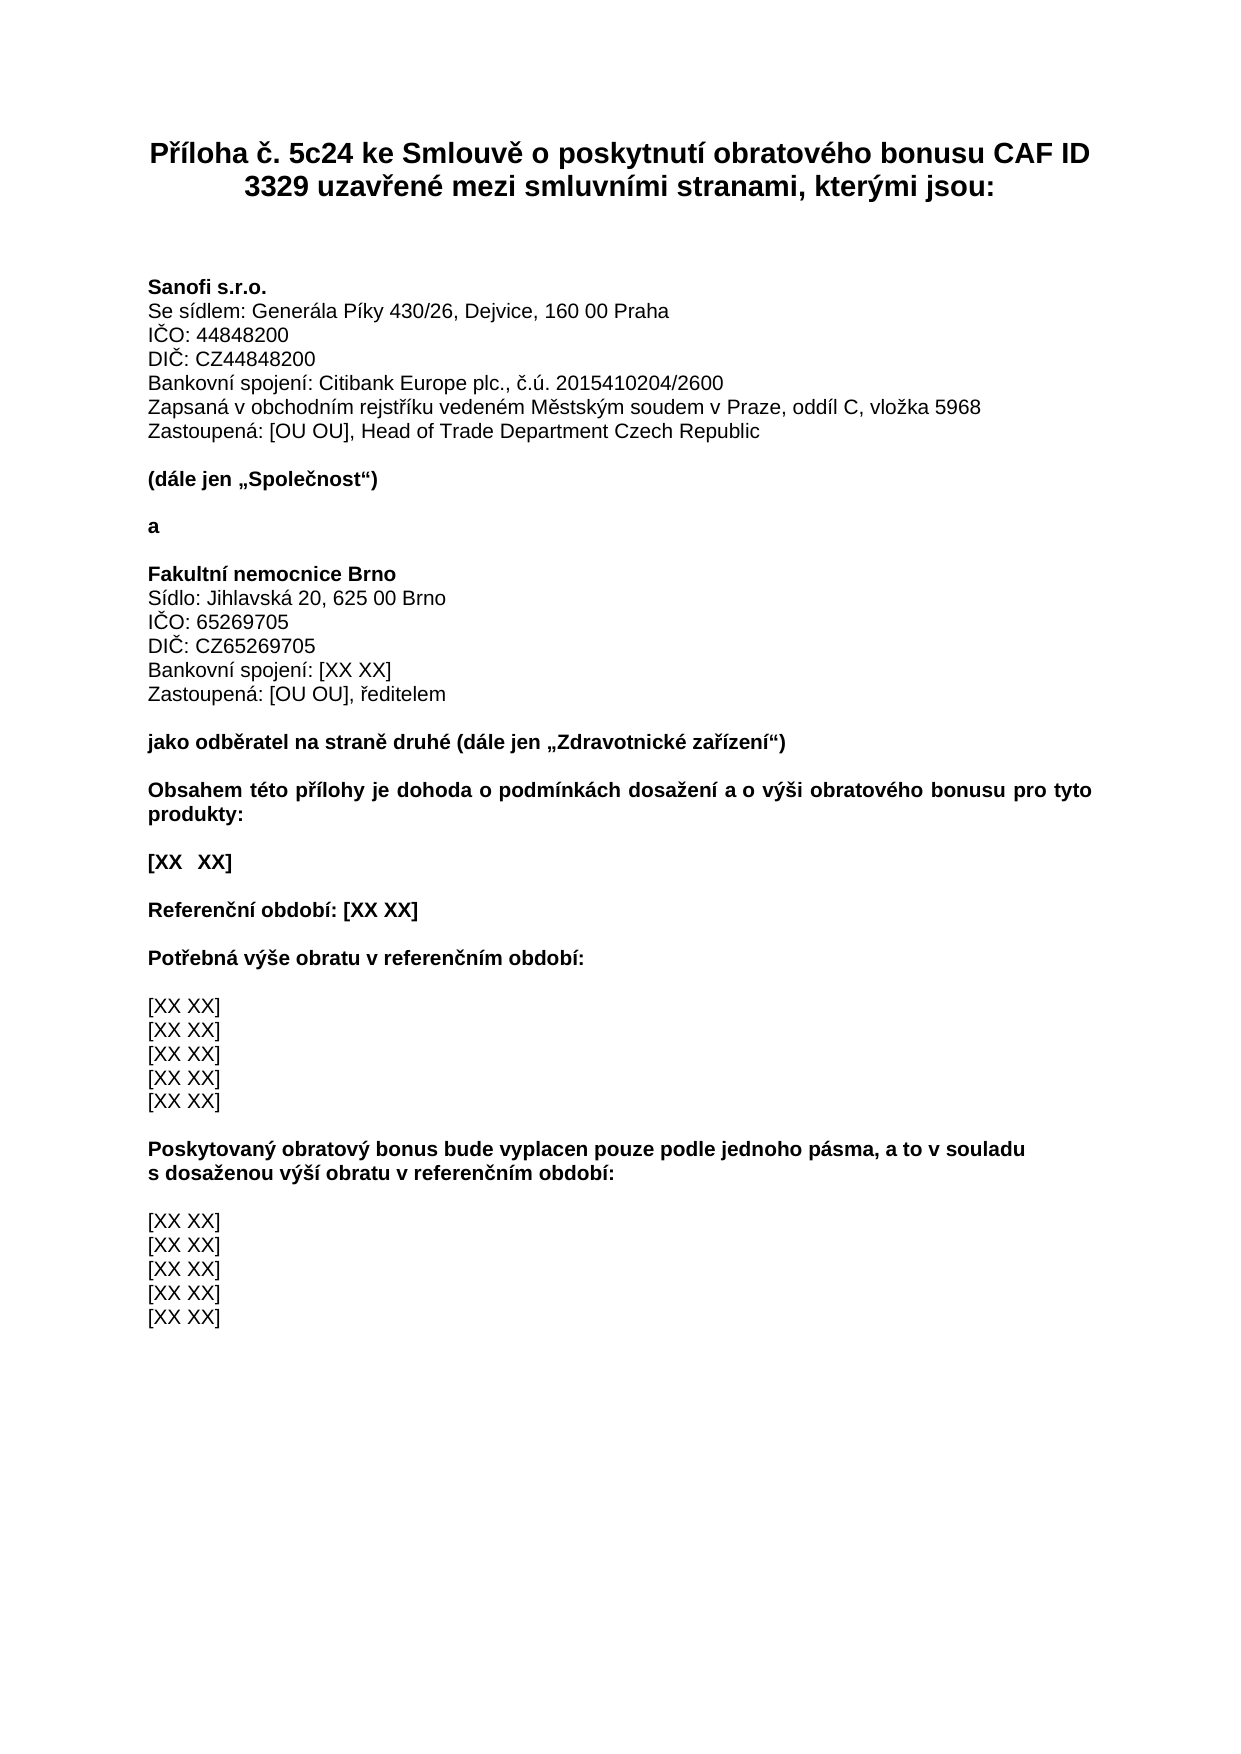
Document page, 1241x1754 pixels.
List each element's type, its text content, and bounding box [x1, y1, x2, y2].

text Sanofi s.r.o. [148, 275, 1092, 299]
text DIČ: CZ44848200 [148, 347, 1092, 371]
text [XX XX] [148, 1041, 1092, 1065]
text jako odběratel na straně druhé (dále jen „Zdravotnické zařízení“) [148, 730, 1092, 754]
text Referenční období: [XX XX] [148, 898, 1092, 922]
text Se sídlem: Generála Píky 430/26, Dejvice, 160 00 Praha [148, 299, 1092, 323]
text Sídlo: Jihlavská 20, 625 00 Brno [148, 586, 1092, 610]
text Bankovní spojení: [XX XX] [148, 658, 1092, 682]
text [XX XX] [148, 1305, 1092, 1329]
text [XX XX] [148, 1065, 1092, 1089]
text IČO: 44848200 [148, 323, 1092, 347]
text Poskytovaný obratový bonus bude vyplacen pouze podle jednoho pásma, a to v souladu [148, 1137, 1092, 1161]
text [XX XX] [148, 1257, 1092, 1281]
text Obsahem této přílohy je dohoda o podmínkách dosažení a o výši obratového bonusu pro tyto produkty: [148, 778, 1092, 826]
text s dosaženou výší obratu v referenčním období: [148, 1161, 1092, 1185]
text a [148, 514, 1092, 538]
text [XX XX] [148, 1209, 1092, 1233]
text [XX XX] [148, 1281, 1092, 1305]
text IČO: 65269705 [148, 610, 1092, 634]
text Zapsaná v obchodním rejstříku vedeném Městským soudem v Praze, oddíl C, vložka 5968 [148, 394, 1092, 418]
text [XX XX] [148, 1233, 1092, 1257]
text Zastoupená: [OU OU], Head of Trade Department Czech Republic [148, 418, 1092, 442]
text DIČ: CZ65269705 [148, 634, 1092, 658]
text Fakultní nemocnice Brno [148, 562, 1092, 586]
text Potřebná výše obratu v referenčním období: [148, 946, 1092, 969]
text Zastoupená: [OU OU], ředitelem [148, 682, 1092, 706]
text [XX XX] [148, 850, 1092, 874]
text Bankovní spojení: Citibank Europe plc., č.ú. 2015410204/2600 [148, 371, 1092, 394]
text [XX XX] [148, 1089, 1092, 1113]
text Příloha č. 5c24 ke Smlouvě o poskytnutí obratového bonusu CAF ID 3329 uzavřené mezi smluvními stranami, kterými jsou: [148, 136, 1092, 203]
text (dále jen „Společnost“) [148, 466, 1092, 490]
text [XX XX] [148, 1017, 1092, 1041]
text [XX XX] [148, 993, 1092, 1017]
